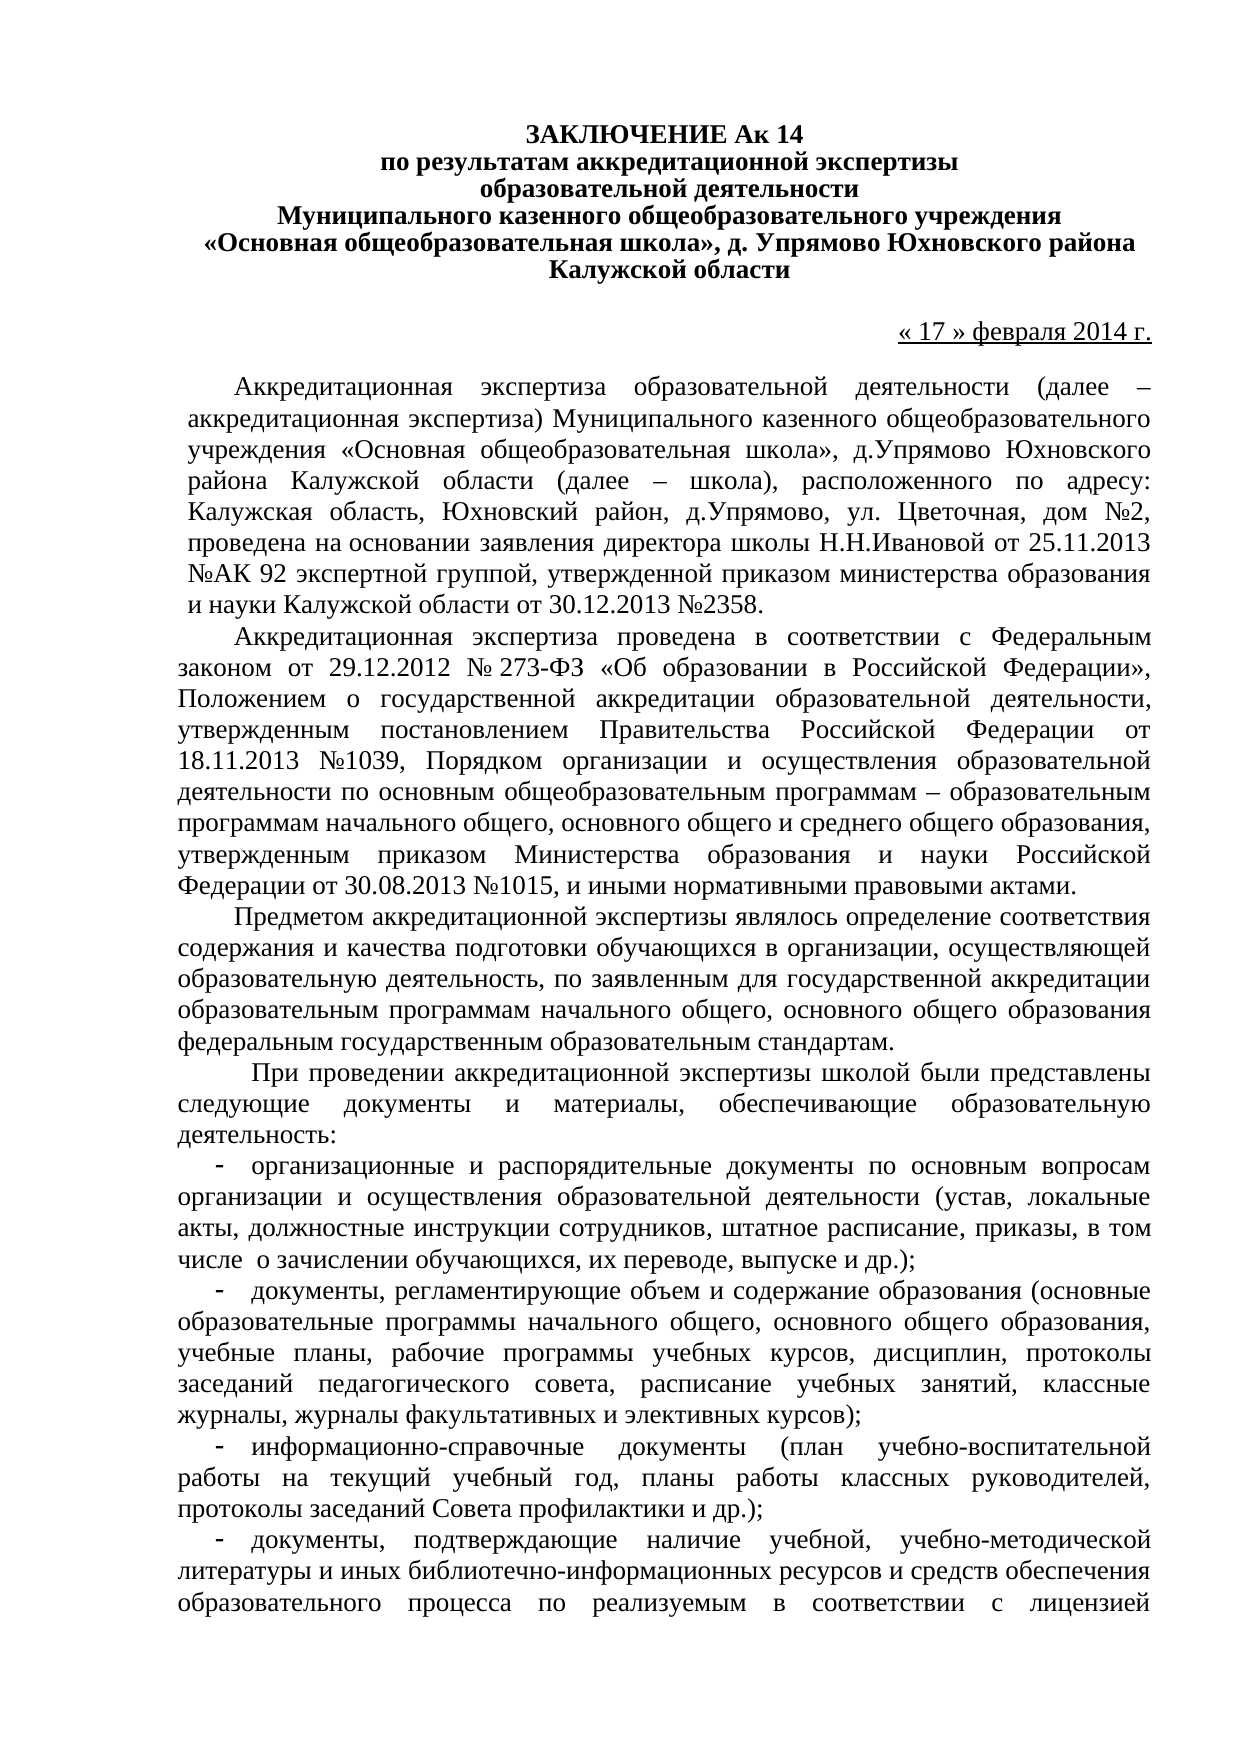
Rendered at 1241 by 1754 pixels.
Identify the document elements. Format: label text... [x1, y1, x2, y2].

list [177, 1523, 1152, 1617]
list документы, регламентирующие объем и содержание образования (основные образовательные программы начального общего, основного общего образования, учебные планы, рабочие программы учебных курсов, дисциплин, протоколы заседаний педагогического совета, расписание учебных занятий, классные журналы, журналы факультативных и элективных курсов); [177, 1274, 1152, 1430]
text « 17 » февраля 2014 г. [177, 315, 1152, 346]
text Муниципального казенного общеобразовательного учреждения [187, 203, 1152, 230]
text Аккредитационная экспертиза проведена в соответствии с Федеральным законом от 29.12.2012 № 273-ФЗ «Об образовании в Российской Федерации», Положением о государственной аккредитации образовательной деятельности, утвержденным постановлением Правительства Российской Федерации от 18.11.2013 №1039, Порядком организации и осуществления образовательной деятельности по основным общеобразовательным программам – образовательным программам начального общего, основного общего и среднего общего образования, утвержденным приказом Министерства образования и науки Российской Федерации от 30.08.2013 №1015, и иными нормативными правовыми актами. [177, 620, 1152, 900]
list организационные и распорядительные документы по основным вопросам организации и осуществления образовательной деятельности (устав, локальные акты, должностные инструкции сотрудников, штатное расписание, приказы, в том числе о зачислении обучающихся, их переводе, выпуске и др.); [177, 1149, 1152, 1274]
text Предметом аккредитационной экспертизы являлось определение соответствия содержания и качества подготовки обучающихся в организации, осуществляющей образовательную деятельность, по заявленным для государственной аккредитации образовательным программам начального общего, основного общего образования федеральным государственным образовательным стандартам. [177, 900, 1152, 1056]
text образовательной деятельности [187, 176, 1152, 203]
text по результатам аккредитационной экспертизы [187, 149, 1152, 176]
text ЗАКЛЮЧЕНИЕ Ак 14 [177, 118, 1152, 149]
text При проведении аккредитационной экспертизы школой были представлены следующие документы и материалы, обеспечивающие образовательную деятельность: [177, 1056, 1152, 1149]
text «Основная общеобразовательная школа», д. Упрямово Юхновского района Калужской области [187, 230, 1152, 284]
text Аккредитационная экспертиза образовательной деятельности (далее – аккредитационная экспертиза) Муниципального казенного общеобразовательного учреждения «Основная общеобразовательная школа», д.Упрямово Юхновского района Калужской области (далее – школа), расположенного по адресу: Калужская область, Юхновский район, д.Упрямово, ул. Цветочная, дом №2, проведена на основании заявления директора школы Н.Н.Ивановой от 25.11.2013 №АК 92 экспертной группой, утвержденной приказом министерства образования и науки Калужской области от 30.12.2013 №2358. [187, 371, 1152, 620]
list информационно-справочные документы (план учебно-воспитательной работы на текущий учебный год, планы работы классных руководителей, протоколы заседаний Совета профилактики и др.); [177, 1430, 1152, 1523]
